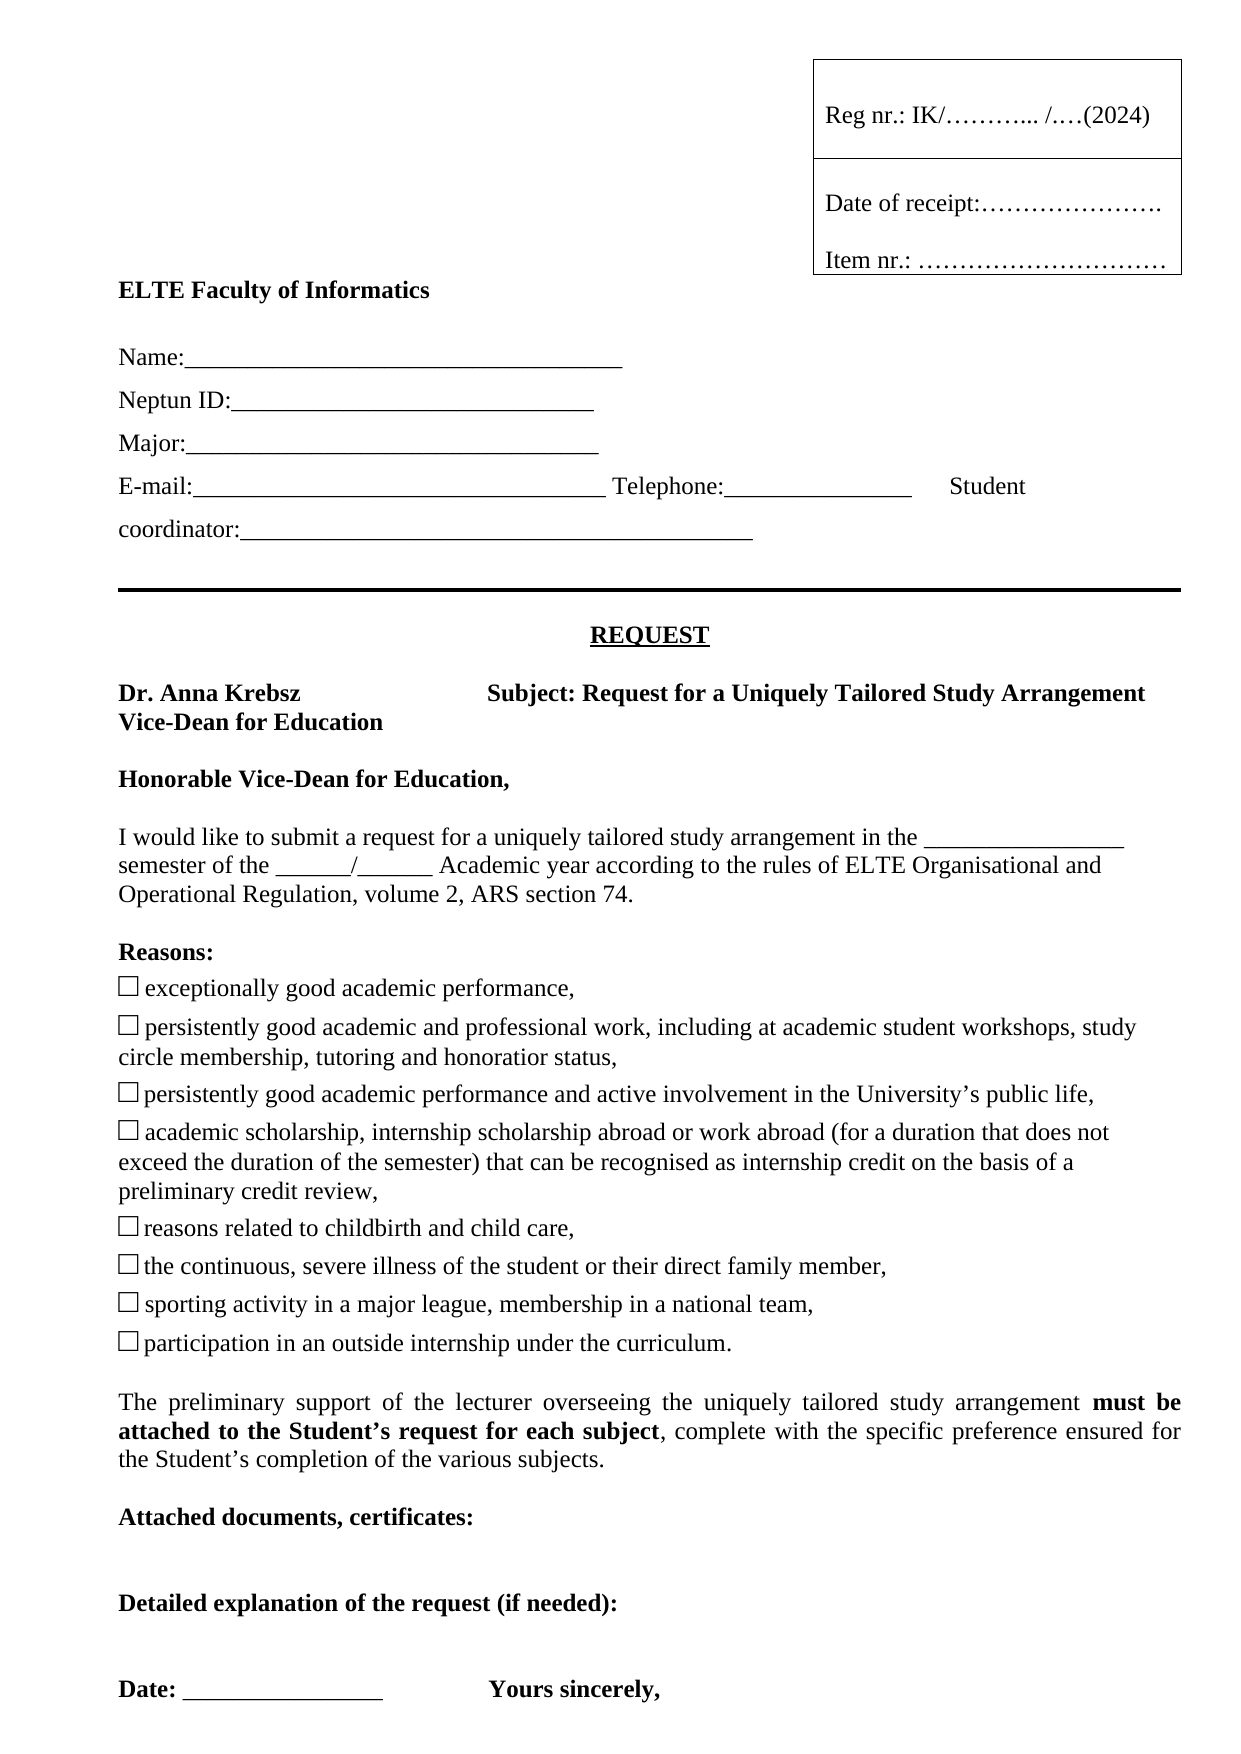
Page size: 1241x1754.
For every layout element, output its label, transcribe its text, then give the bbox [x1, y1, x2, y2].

text □ persistently good academic and professional work, including at academic student workshops, study circle membership, tutoring and honoratior status, [118, 1004, 1181, 1071]
text Detailed explanation of the request (if needed): [118, 1588, 1181, 1617]
text Honorable Vice-Dean for Education, [118, 764, 1181, 793]
text Neptun ID:_____________________________ [118, 385, 1181, 414]
text □ sporting activity in a major league, membership in a national team, [118, 1282, 1181, 1320]
text □ persistently good academic performance and active involvement in the University’s public life, [118, 1071, 1181, 1109]
text Dr. Anna Krebsz Subject: Request for a Uniquely Tailored Study Arrangement Vice-Dean for Education [118, 678, 1181, 735]
text Date: ________________ Yours sincerely, [118, 1674, 1181, 1703]
text ELTE Faculty of Informatics [118, 275, 1181, 304]
text Reasons: [118, 937, 1181, 965]
text The preliminary support of the lecturer overseeing the uniquely tailored study arrangement must be attached to the Student’s request for each subject, complete with the specific preference ensured for the Student’s completion of the various subjects. [118, 1387, 1181, 1473]
text REQUEST [118, 620, 1181, 649]
table_header Reg nr.: IK/………... /.…(2024) [814, 60, 1181, 158]
text □ academic scholarship, internship scholarship abroad or work abroad (for a duration that does not exceed the duration of the semester) that can be recognised as internship credit on the basis of a preliminary credit review, [118, 1109, 1181, 1205]
table_cell Date of receipt:…………………. Item nr.: ………………………… [814, 159, 1181, 274]
text Major:_________________________________ [118, 428, 1181, 457]
text Name:___________________________________ [118, 342, 1181, 371]
text Attached documents, certificates: [118, 1502, 1181, 1531]
text E-mail:_________________________________ Telephone:_______________ Student coordinator:_________________________________________ [118, 471, 1181, 543]
text □ reasons related to childbirth and child care, [118, 1205, 1181, 1243]
text □ the continuous, severe illness of the student or their direct family member, [118, 1243, 1181, 1282]
text □ participation in an outside internship under the curriculum. [118, 1320, 1181, 1358]
text □ exceptionally good academic performance, [118, 965, 1181, 1004]
text I would like to submit a request for a uniquely tailored study arrangement in the ________________ semester of the ______/______ Academic year according to the rules of ELTE Organisational and Operational Regulation, volume 2, ARS section 74. [118, 822, 1181, 908]
